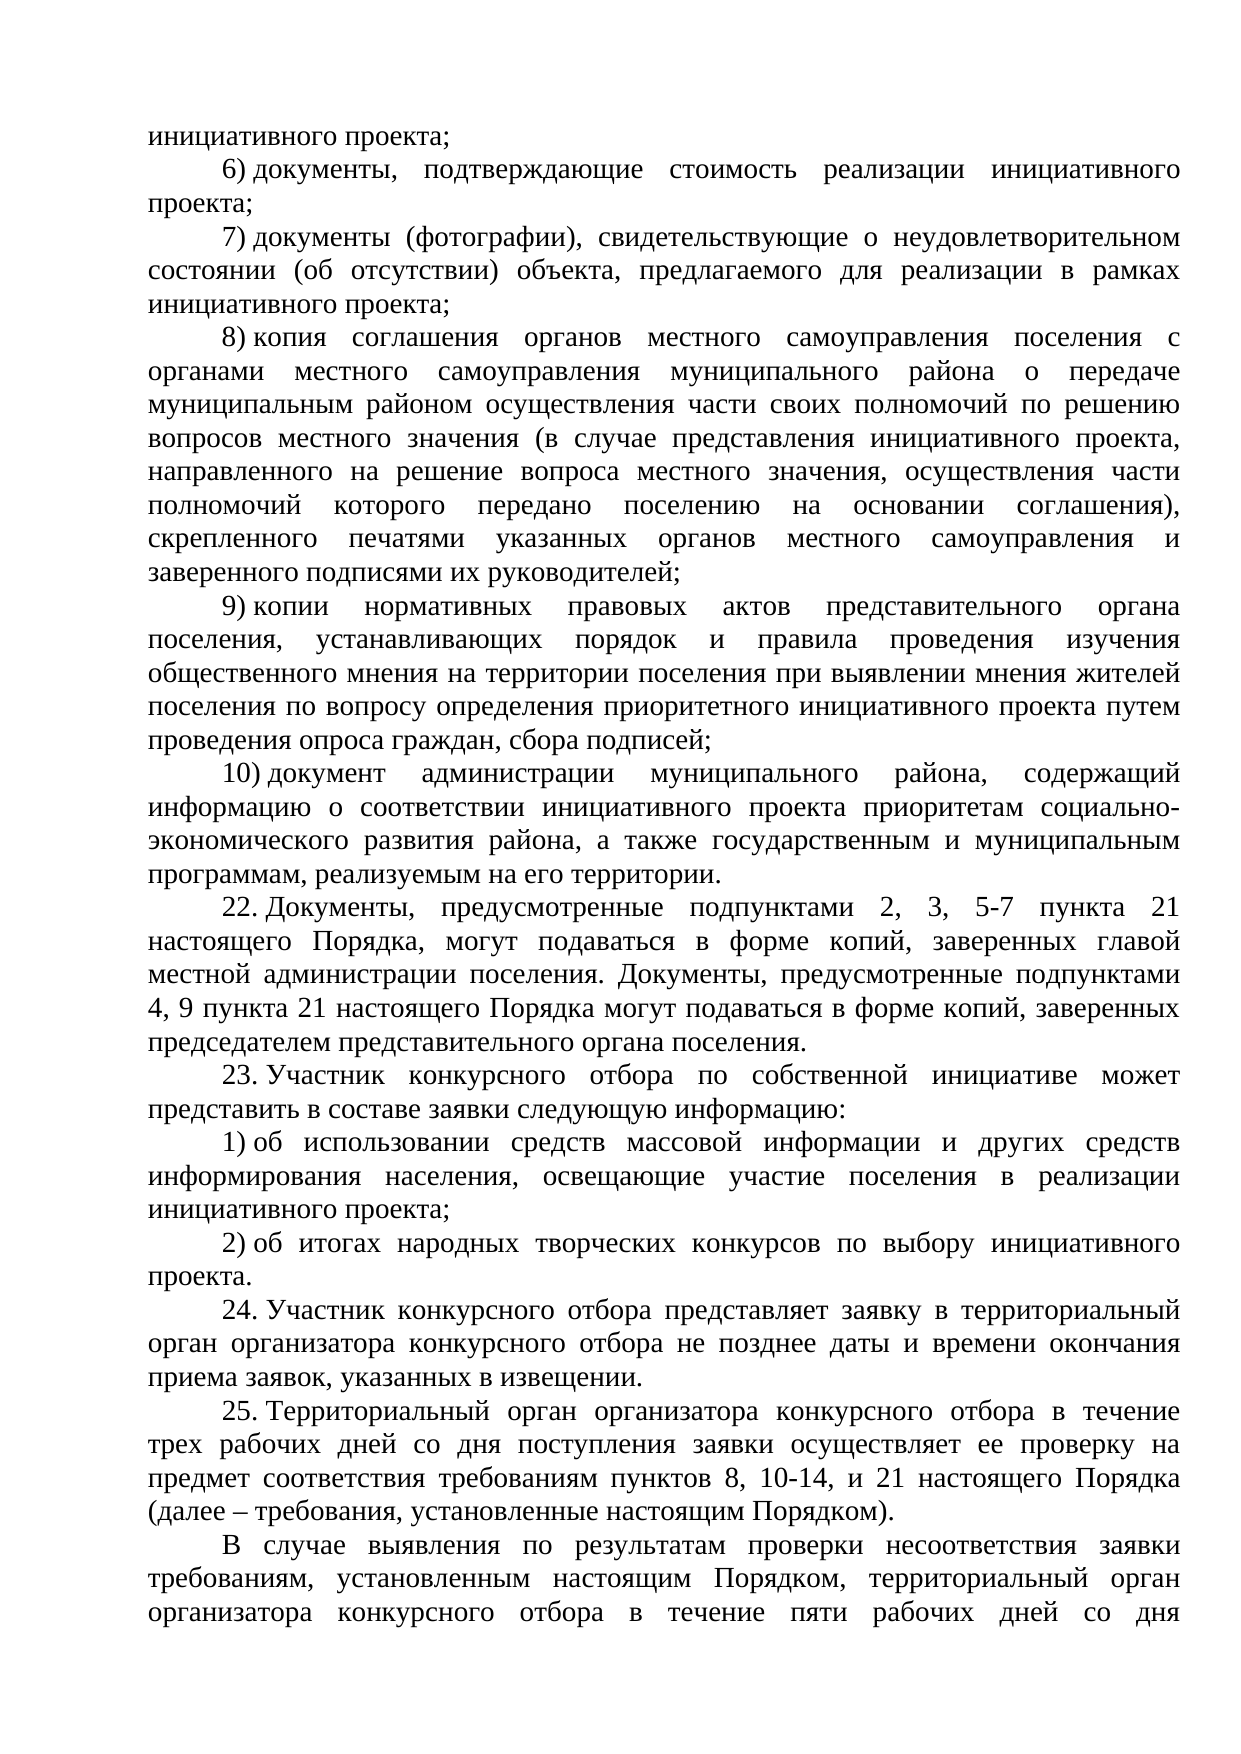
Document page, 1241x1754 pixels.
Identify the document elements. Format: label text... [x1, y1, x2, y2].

text 22. Документы, предусмотренные подпунктами 2, 3, 5-7 пункта 21 настоящего Порядка, могут подаваться в форме копий, заверенных главой местной администрации поселения. Документы, предусмотренные подпунктами 4, 9 пункта 21 настоящего Порядка могут подаваться в форме копий, заверенных председателем представительного органа поселения. [148, 889, 1181, 1057]
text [148, 1527, 1181, 1627]
text 25. Территориальный орган организатора конкурсного отбора в течение трех рабочих дней со дня поступления заявки осуществляет ее проверку на предмет соответствия требованиям пунктов 8, 10-14, и 21 настоящего Порядка (далее – требования, установленные настоящим Порядком). [148, 1393, 1181, 1527]
text 23. Участник конкурсного отбора по собственной инициативе может представить в составе заявки следующую информацию: [148, 1057, 1181, 1124]
text 1) об использовании средств массовой информации и других средств информирования населения, освещающие участие поселения в реализации инициативного проекта; [148, 1124, 1181, 1225]
text 24. Участник конкурсного отбора представляет заявку в территориальный орган организатора конкурсного отбора не позднее даты и времени окончания приема заявок, указанных в извещении. [148, 1292, 1181, 1393]
text 10) документ администрации муниципального района, содержащий информацию о соответствии инициативного проекта приоритетам социально-экономического развития района, а также государственным и муниципальным программам, реализуемым на его территории. [148, 755, 1181, 889]
text 9) копии нормативных правовых актов представительного органа поселения, устанавливающих порядок и правила проведения изучения общественного мнения на территории поселения при выявлении мнения жителей поселения по вопросу определения приоритетного инициативного проекта путем проведения опроса граждан, сбора подписей; [148, 588, 1181, 755]
text 2) об итогах народных творческих конкурсов по выбору инициативного проекта. [148, 1225, 1181, 1292]
text 7) документы (фотографии), свидетельствующие о неудовлетворительном состоянии (об отсутствии) объекта, предлагаемого для реализации в рамках инициативного проекта; [148, 219, 1181, 319]
text 8) копия соглашения органов местного самоуправления поселения с органами местного самоуправления муниципального района о передаче муниципальным районом осуществления части своих полномочий по решению вопросов местного значения (в случае представления инициативного проекта, направленного на решение вопроса местного значения, осуществления части полномочий которого передано поселению на основании соглашения), скрепленного печатями указанных органов местного самоуправления и заверенного подписями их руководителей; [148, 319, 1181, 588]
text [148, 118, 1181, 152]
text 6) документы, подтверждающие стоимость реализации инициативного проекта; [148, 152, 1181, 219]
